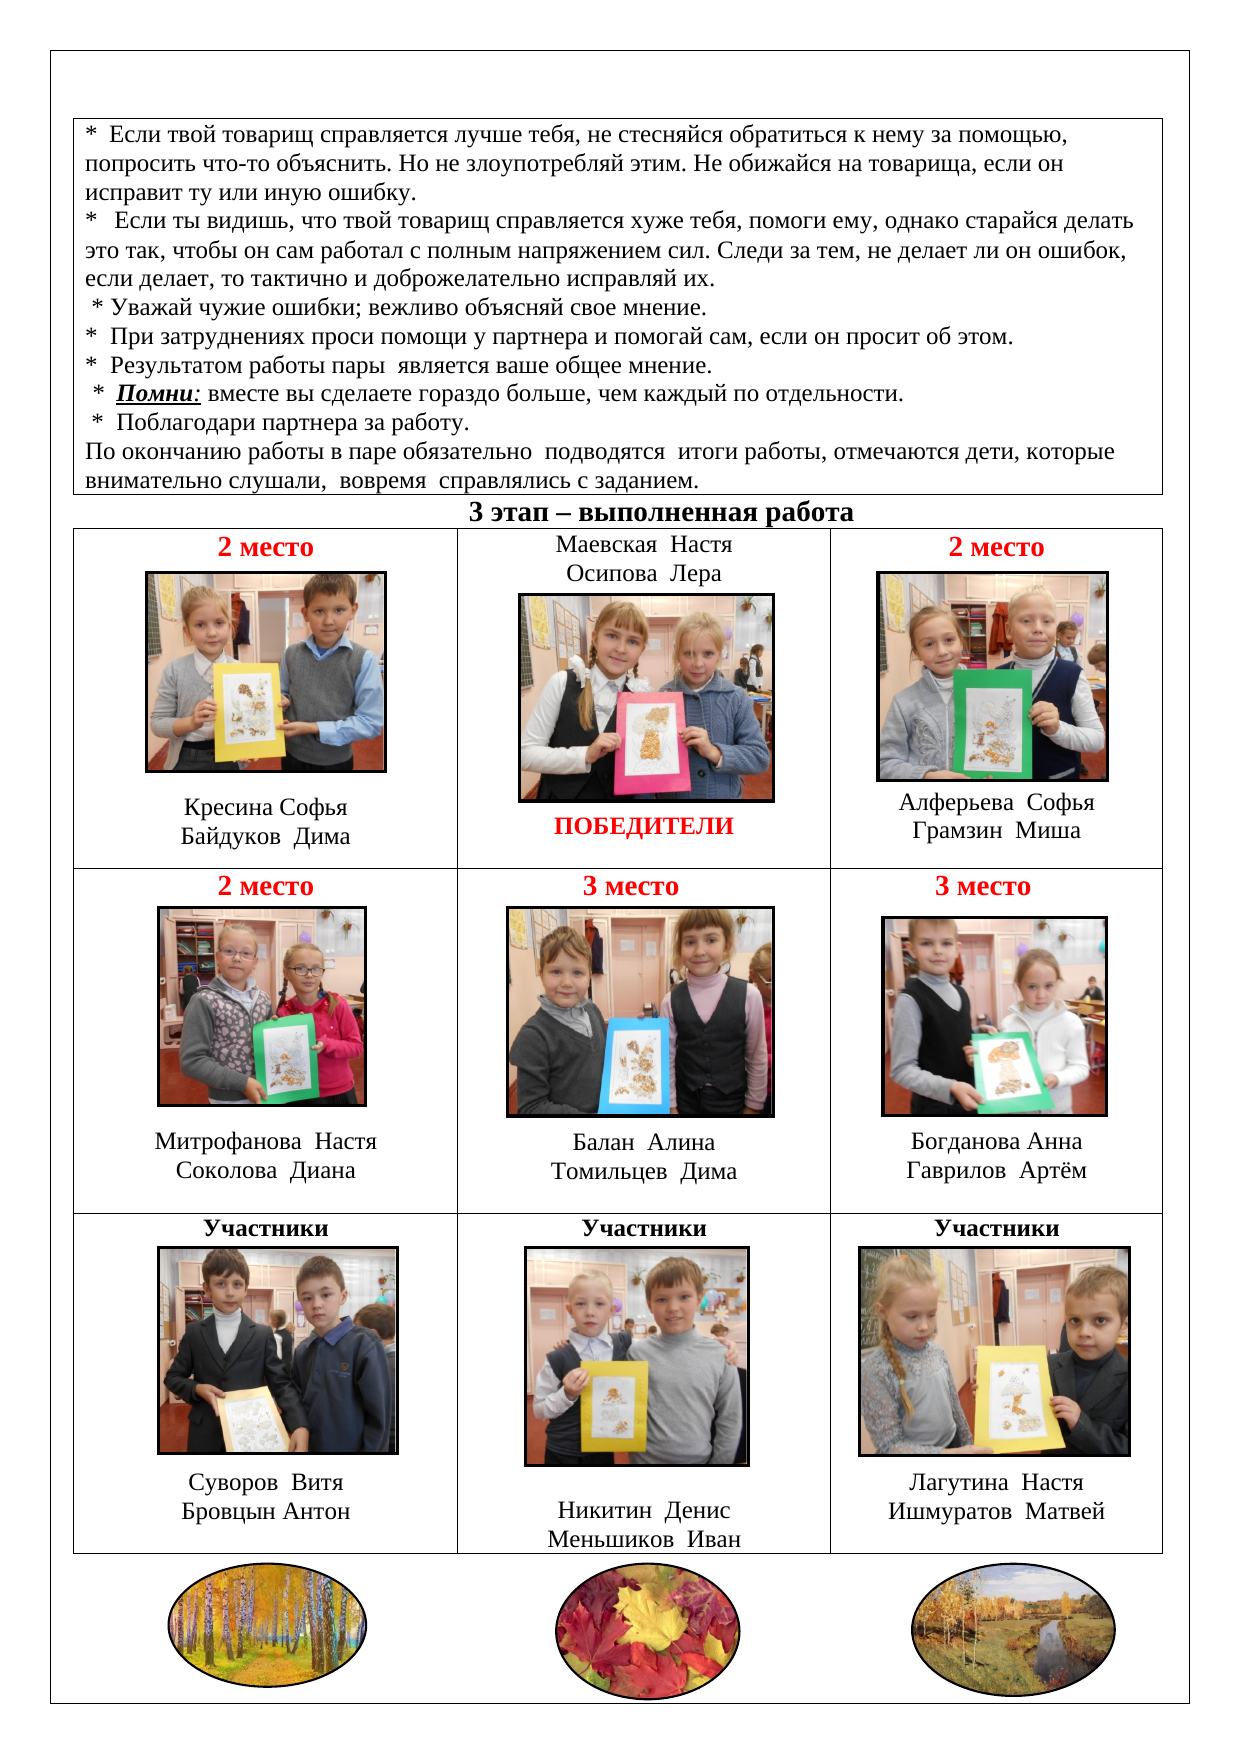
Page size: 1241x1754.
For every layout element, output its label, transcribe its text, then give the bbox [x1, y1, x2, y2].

table_cell 2 место Митрофанова Настя Соколова Диана [74, 869, 457, 1212]
table_cell Участники Никитин Денис Меньшиков Иван [458, 1214, 830, 1553]
table_cell 3 место Балан Алина Томильцев Дима [458, 869, 830, 1212]
picture [170, 1565, 365, 1685]
picture [527, 1249, 747, 1464]
picture [558, 1565, 738, 1698]
picture [914, 1565, 1113, 1694]
picture [880, 574, 1106, 779]
table_cell 3 место Богданова Анна Гаврилов Артём [831, 869, 1162, 1212]
table_header 2 место Алферьева Софья Грамзин Миша [831, 529, 1162, 867]
table_cell Участники Лагутина Настя Ишмуратов Матвей [831, 1214, 1162, 1553]
picture [148, 574, 384, 770]
table_cell Участники Суворов Витя Бровцын Антон [74, 1214, 457, 1553]
picture [160, 909, 364, 1104]
picture [521, 596, 772, 799]
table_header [74, 119, 1162, 493]
picture [509, 909, 772, 1114]
table_header Маевская Настя Осипова Лера ПОБЕДИТЕЛИ [458, 529, 830, 867]
picture [885, 919, 1105, 1114]
text 3 этап – выполненная работа [177, 495, 1152, 528]
table_header 2 место Кресина Софья Байдуков Дима [74, 529, 457, 867]
picture [861, 1249, 1128, 1454]
picture [160, 1249, 396, 1452]
